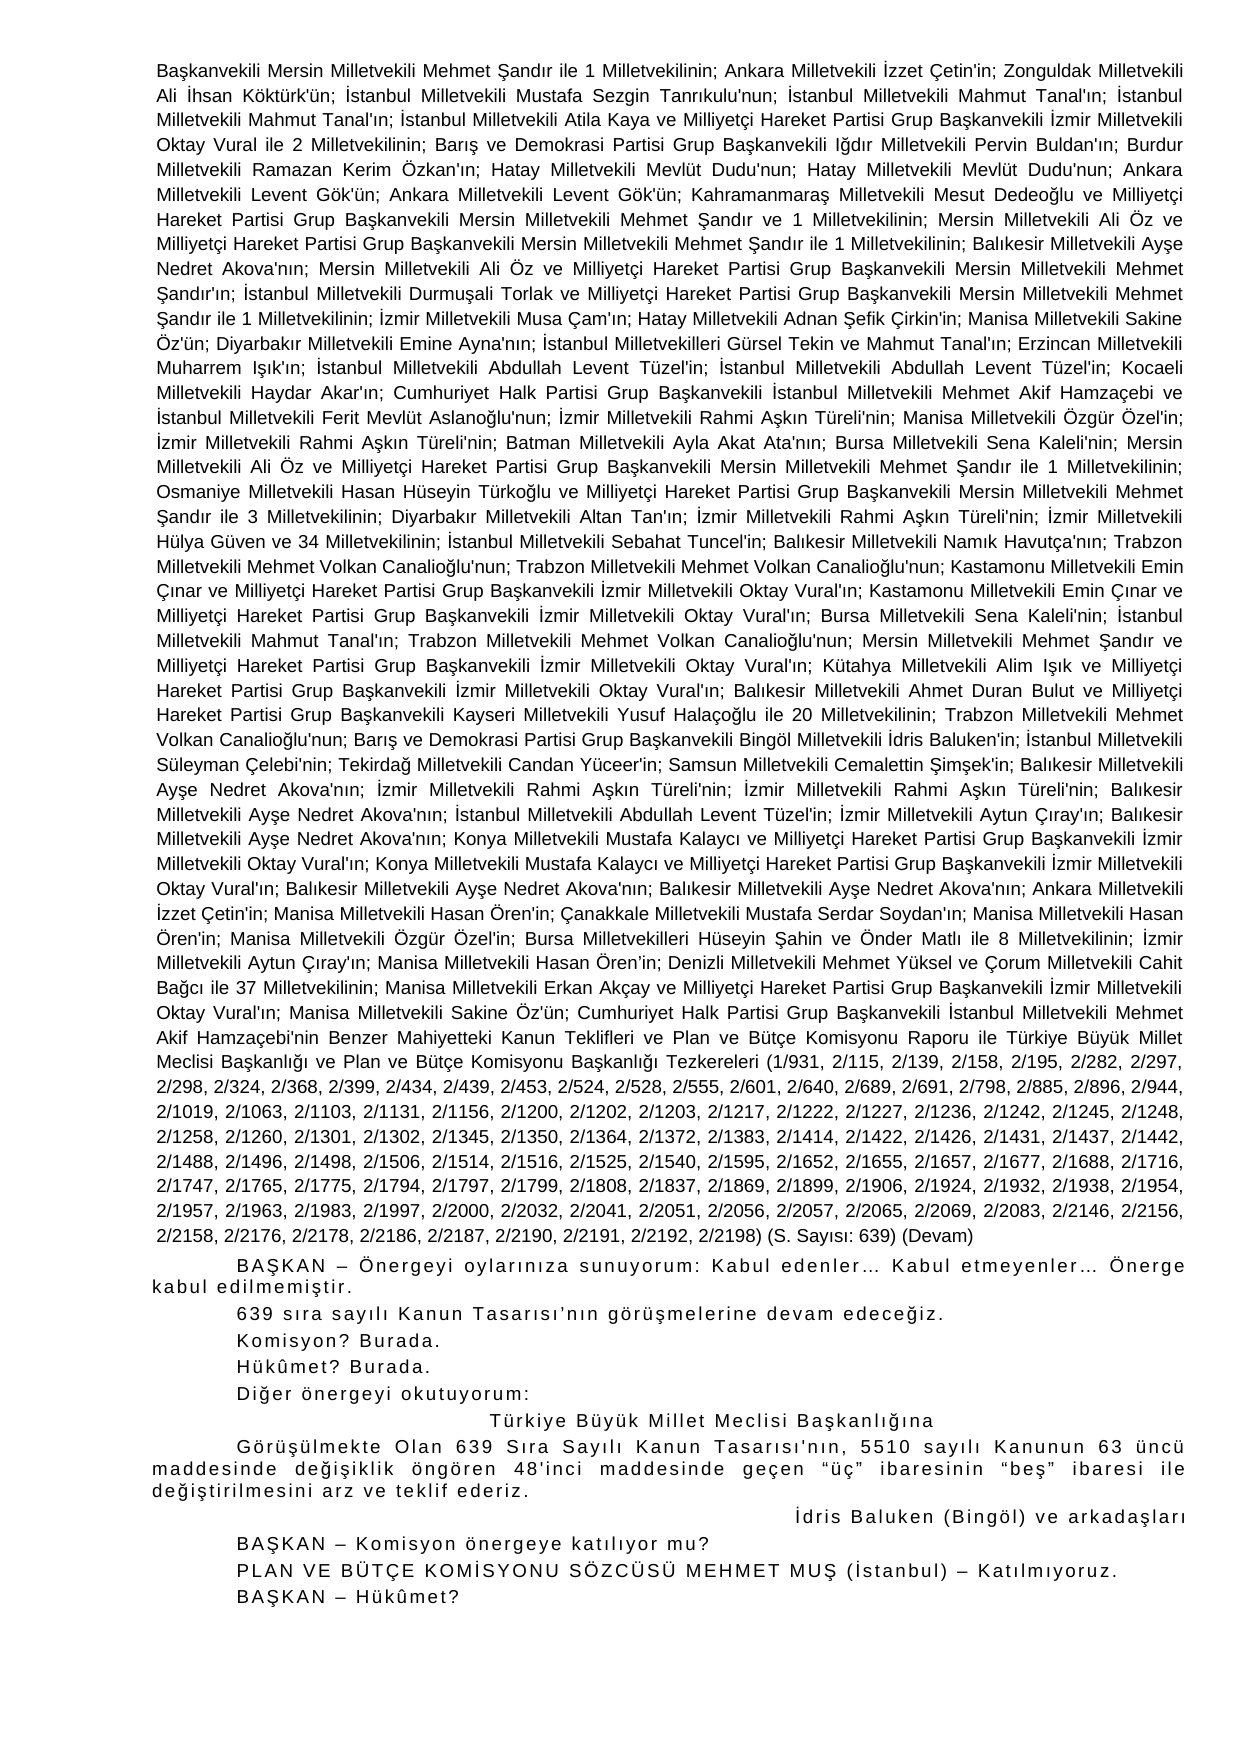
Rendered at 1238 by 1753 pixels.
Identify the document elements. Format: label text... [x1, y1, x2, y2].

text 639 sıra sayılı Kanun Tasarısı’nın görüşmelerine devam edeceğiz. [152, 1303, 1186, 1324]
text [156, 60, 1184, 1246]
text BAŞKAN – Komisyon önergeye katılıyor mu? [152, 1533, 1186, 1554]
text BAŞKAN – Önergeyi oylarınıza sunuyorum: Kabul edenler… Kabul etmeyenler… Önerge kabul edilmemiştir. [152, 1255, 1186, 1298]
text İdris Baluken (Bingöl) ve arkadaşları [152, 1506, 1186, 1528]
text BAŞKAN – Hükûmet? [152, 1586, 1186, 1608]
text Komisyon? Burada. [152, 1330, 1186, 1351]
text Hükûmet? Burada. [152, 1356, 1186, 1378]
text PLAN VE BÜTÇE KOMİSYONU SÖZCÜSÜ MEHMET MUŞ (İstanbul) – Katılmıyoruz. [152, 1559, 1186, 1581]
text Diğer önergeyi okutuyorum: [152, 1383, 1186, 1404]
text Görüşülmekte Olan 639 Sıra Sayılı Kanun Tasarısı'nın, 5510 sayılı Kanunun 63 üncü maddesinde değişiklik öngören 48'inci maddesinde geçen “üç” ibaresinin “beş” ibaresi ile değiştirilmesini arz ve teklif ederiz. [152, 1436, 1186, 1501]
text Türkiye Büyük Millet Meclisi Başkanlığına [152, 1410, 1186, 1431]
